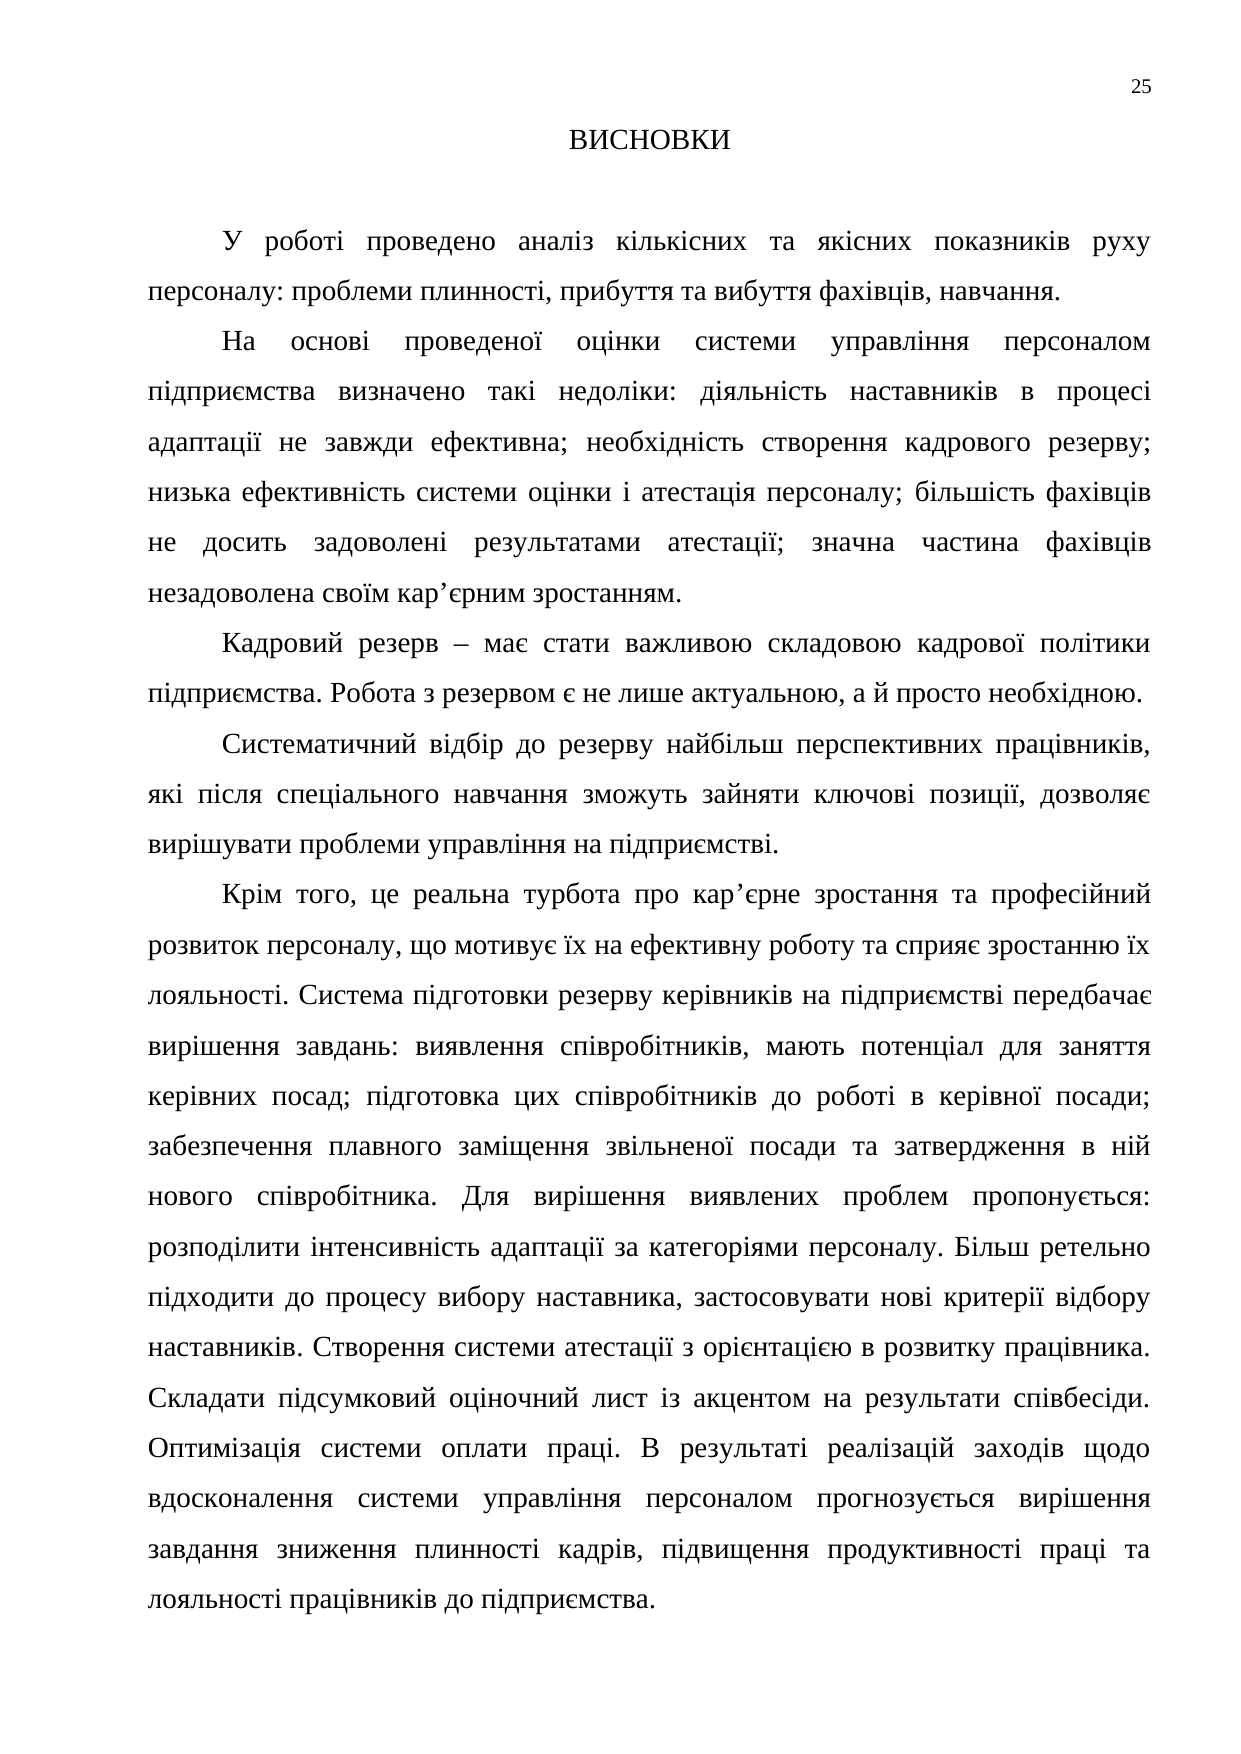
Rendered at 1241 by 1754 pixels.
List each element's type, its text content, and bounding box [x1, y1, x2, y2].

text Систематичний відбір до резерву найбільш перспективних працівників, які після спеціального навчання зможуть зайняти ключові позиції, дозволяє вирішувати проблеми управління на підприємстві. [148, 726, 1152, 860]
text На основі проведеної оцінки системи управління персоналом підприємства визначено такі недоліки: діяльність наставників в процесі адаптації не завжди ефективна; необхідність створення кадрового резерву; низька ефективність системи оцінки і атестація персоналу; більшість фахівців не досить задоволені результатами атестації; значна частина фахівців незадоволена своїм кар’єрним зростанням. [148, 323, 1152, 608]
text Крім того, це реальна турбота про кар’єрне зростання та професійний розвиток персоналу, що мотивує їх на ефективну роботу та сприяє зростанню їх лояльності. Система підготовки резерву керівників на підприємстві передбачає вирішення завдань: виявлення співробітників, мають потенціал для заняття керівних посад; підготовка цих співробітників до роботі в керівної посади; забезпечення плавного заміщення звільненої посади та затвердження в ній нового співробітника. Для вирішення виявлених проблем пропонується: розподілити інтенсивність адаптації за категоріями персоналу. Більш ретельно підходити до процесу вибору наставника, застосовувати нові критерії відбору наставників. Створення системи атестації з орієнтацією в розвитку працівника. Складати підсумковий оціночний лист із акцентом на результати співбесіди. Оптимізація системи оплати праці. В результаті реалізацій заходів щодо вдосконалення системи управління персоналом прогнозується вирішення завдання зниження плинності кадрів, підвищення продуктивності праці та лояльності працівників до підприємства. [148, 877, 1152, 1614]
text У роботі проведено аналіз кількісних та якісних показників руху персоналу: проблеми плинності, прибуття та вибуття фахівців, навчання. [148, 223, 1152, 306]
text Кадровий резерв – має стати важливою складовою кадрової політики підприємства. Робота з резервом є не лише актуальною, а й просто необхідною. [148, 625, 1152, 709]
text ВИCНОВКИ [148, 122, 1152, 156]
